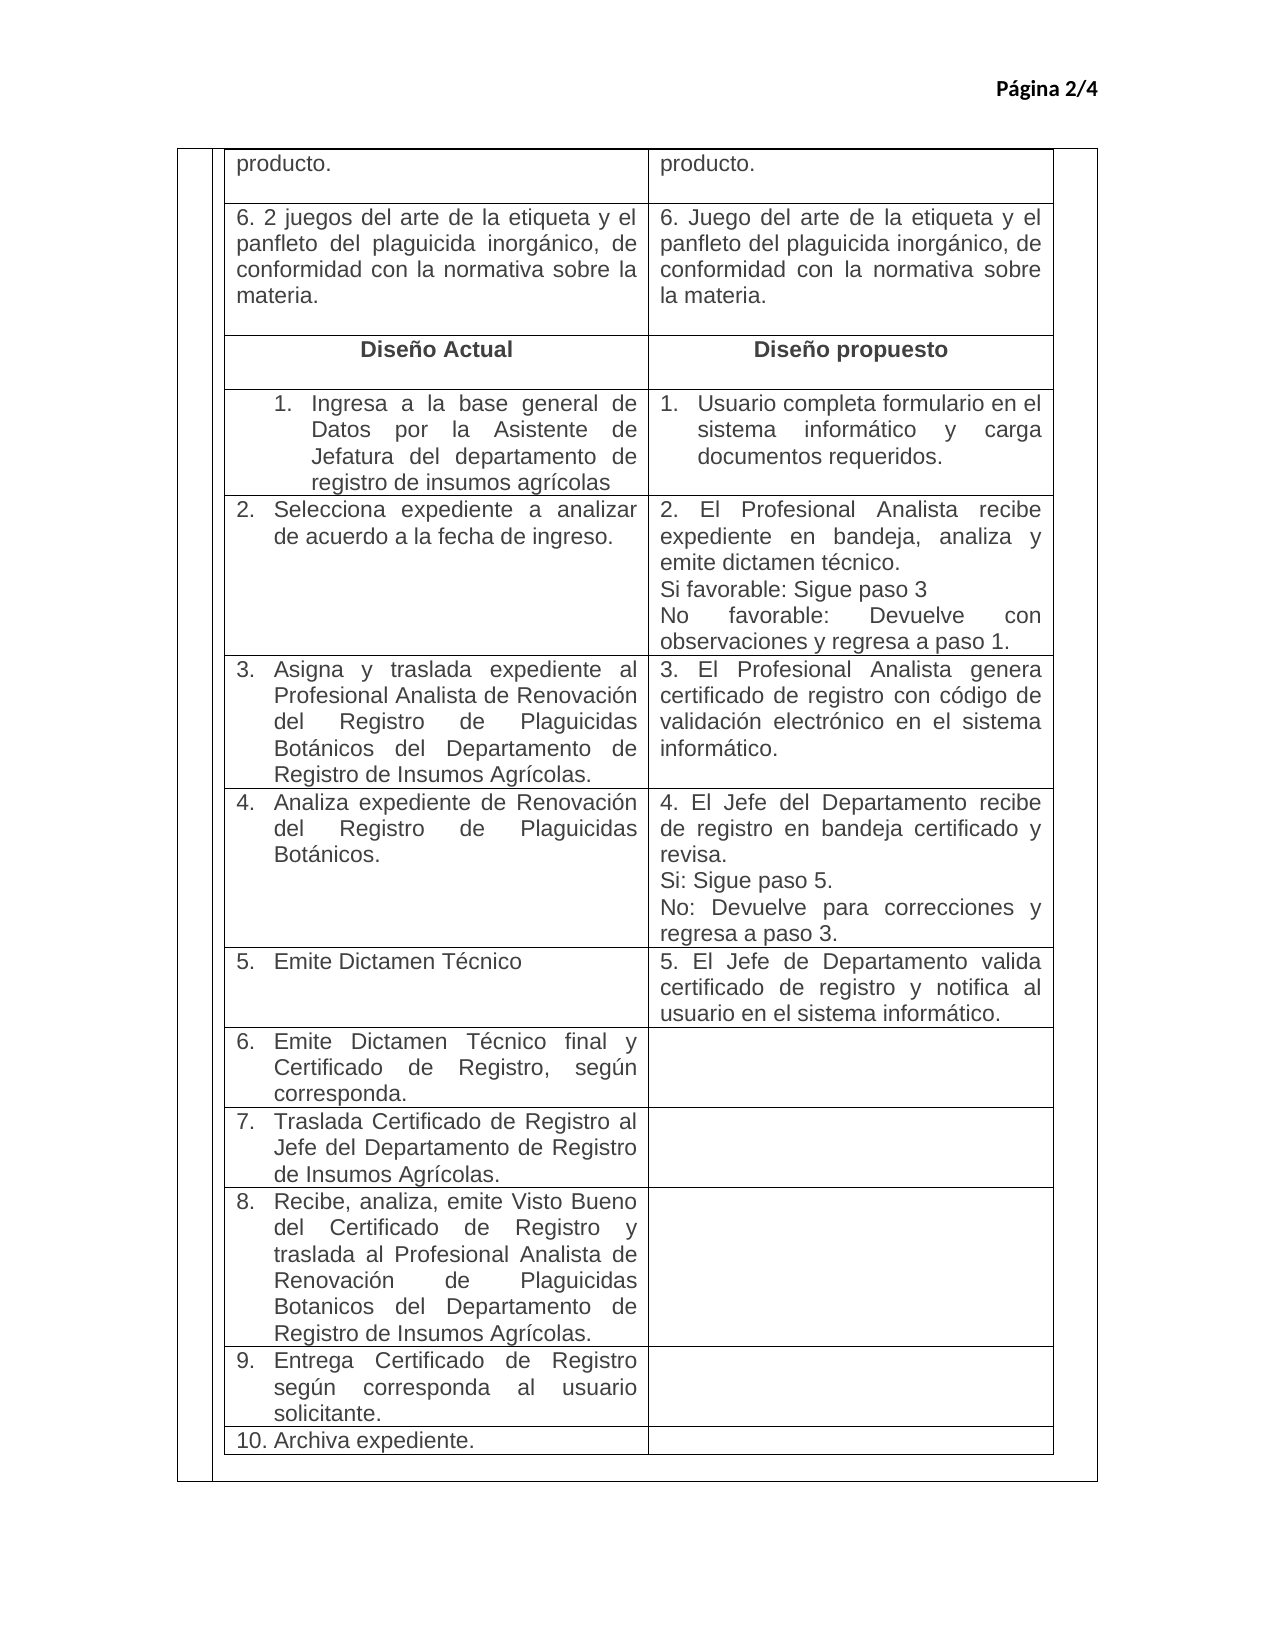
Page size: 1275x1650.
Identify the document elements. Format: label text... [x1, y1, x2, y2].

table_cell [213, 149, 1097, 1481]
table_cell 3 [178, 149, 212, 1481]
